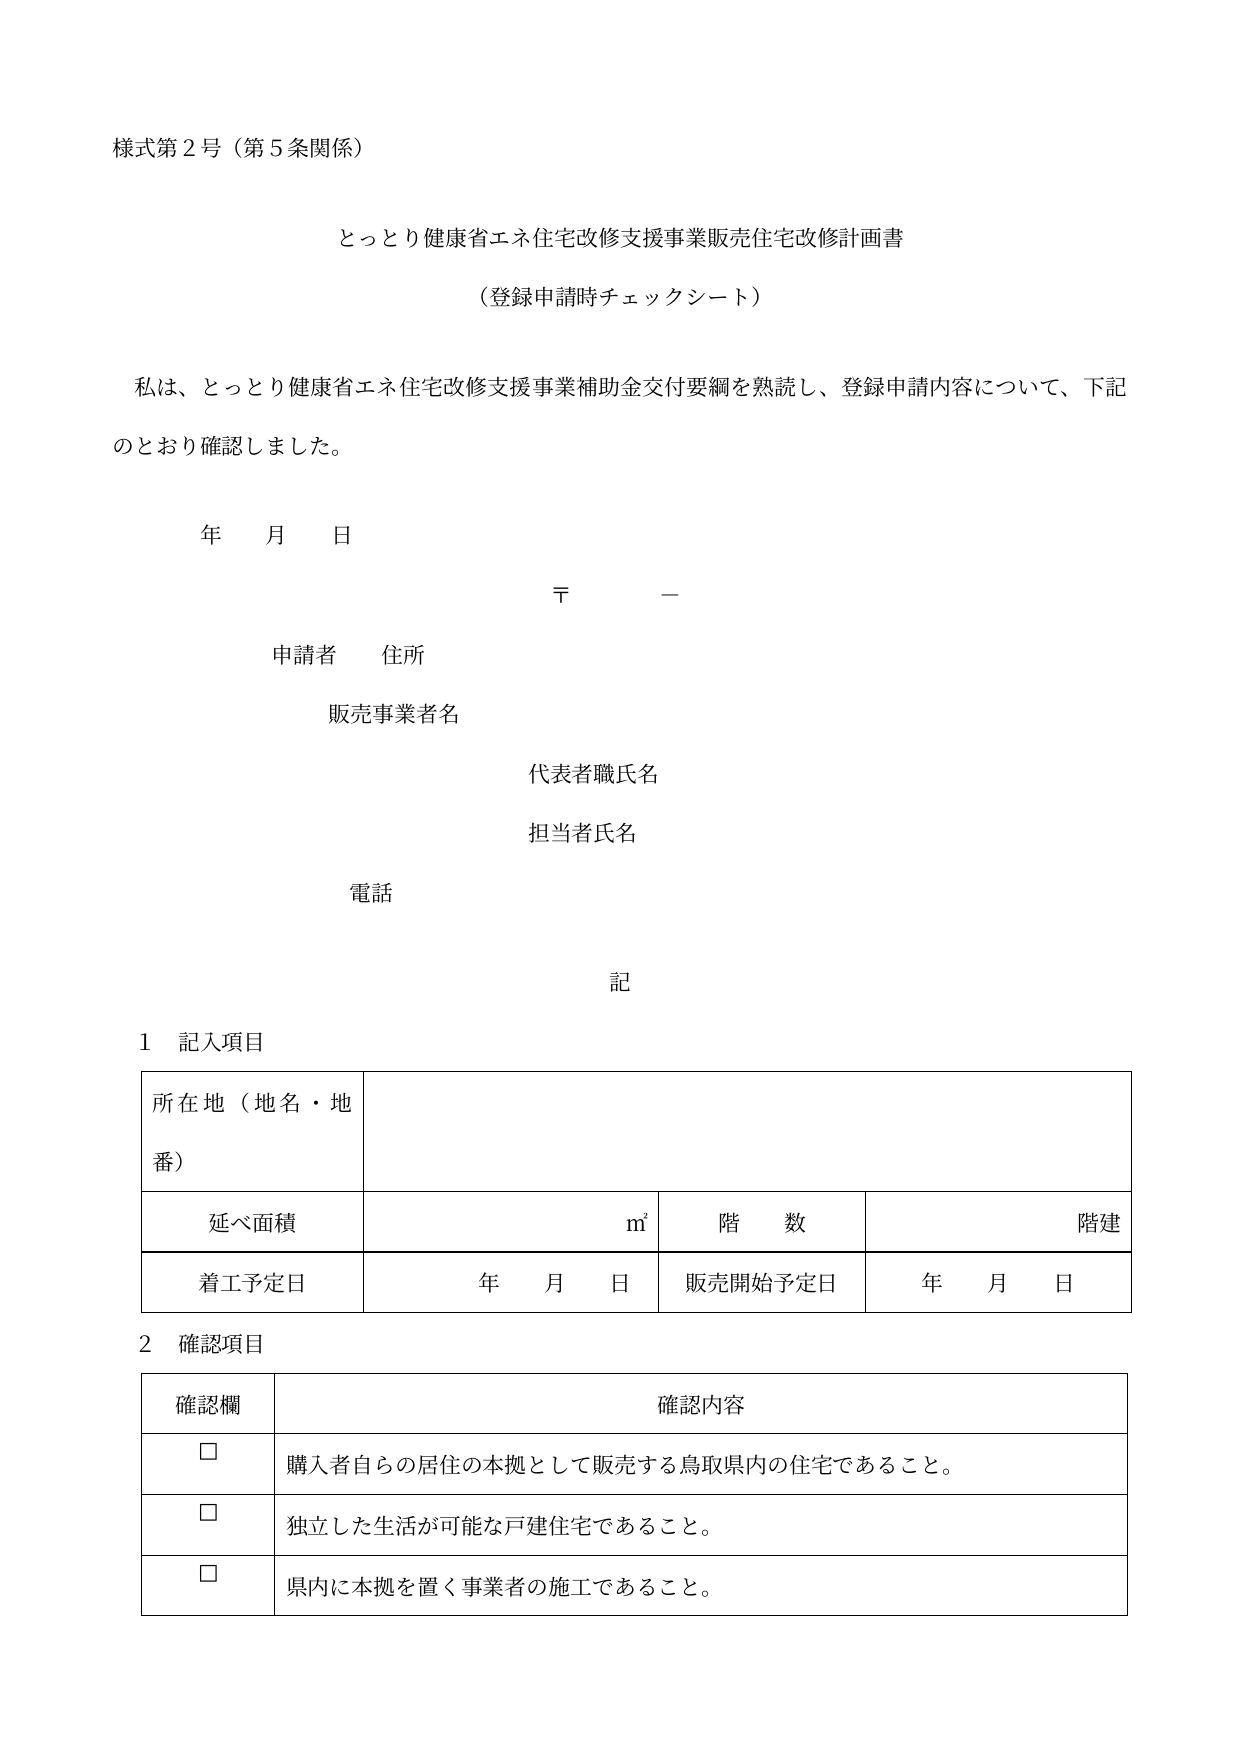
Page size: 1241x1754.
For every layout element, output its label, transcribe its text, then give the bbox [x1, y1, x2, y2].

text とっとり健康省エネ住宅改修支援事業販売住宅改修計画書 [112, 207, 1128, 266]
text 電話 [112, 862, 1128, 922]
table_cell 階建 [866, 1192, 1131, 1251]
text 年 月 日 [112, 504, 1128, 564]
text （登録申請時チェックシート） [112, 266, 1128, 326]
text 様式第２号（第５条関係） [112, 117, 1062, 177]
table_header [364, 1072, 1131, 1191]
table_cell □ [142, 1495, 274, 1554]
text 記 [112, 951, 1128, 1011]
text 販売事業者名 [112, 683, 1128, 743]
table_cell 階 数 [659, 1192, 865, 1251]
table_header 確認欄 [142, 1374, 274, 1433]
table_cell 購入者自らの居住の本拠として販売する鳥取県内の住宅であること。 [275, 1434, 1127, 1494]
text １ 記入項目 [112, 1011, 1128, 1071]
text 担当者氏名 [112, 802, 1128, 862]
table_cell □ [142, 1434, 274, 1494]
table_cell 着工予定日 [142, 1253, 363, 1312]
table_header 所在地（地名・地番） [142, 1072, 363, 1191]
text 代表者職氏名 [112, 743, 1128, 802]
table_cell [275, 1556, 1127, 1615]
table_cell 年 月 日 [364, 1253, 658, 1312]
text 〒 － [112, 564, 1128, 624]
text 私は、とっとり健康省エネ住宅改修支援事業補助金交付要綱を熟読し、登録申請内容について、下記のとおり確認しました。 [112, 356, 1128, 475]
table_cell ㎡ [364, 1192, 658, 1251]
table_cell 年 月 日 [866, 1253, 1131, 1312]
table_cell □ [142, 1556, 274, 1615]
table_cell 延べ面積 [142, 1192, 363, 1251]
text 申請者 住所 [112, 624, 1128, 683]
table_cell 独立した生活が可能な戸建住宅であること。 [275, 1495, 1127, 1554]
text ２ 確認項目 [112, 1313, 1128, 1373]
table_cell 販売開始予定日 [659, 1253, 865, 1312]
table_header 確認内容 [275, 1374, 1127, 1433]
